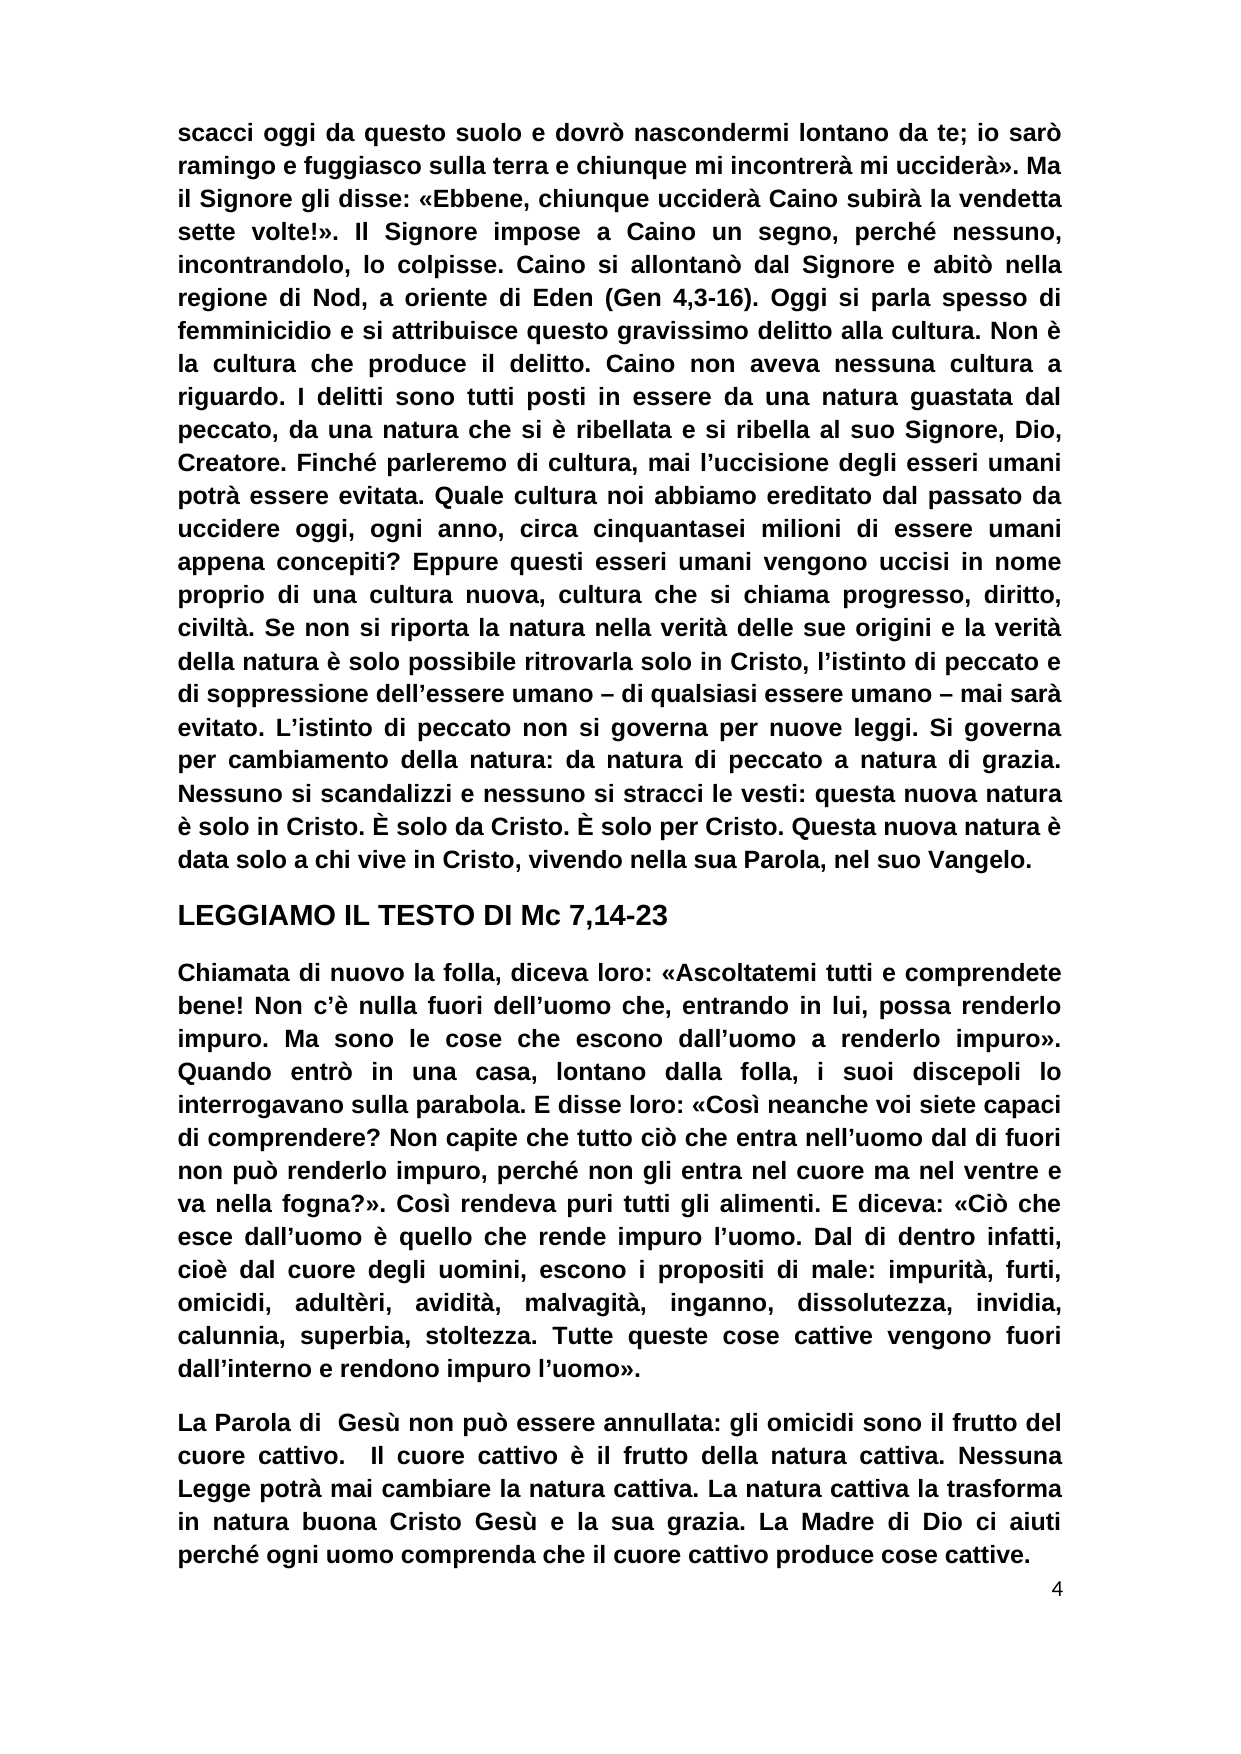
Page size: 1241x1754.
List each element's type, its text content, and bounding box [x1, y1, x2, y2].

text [177, 118, 1063, 873]
text La Parola di Gesù non può essere annullata: gli omicidi sono il frutto del cuore cattivo. Il cuore cattivo è il frutto della natura cattiva. Nessuna Legge potrà mai cambiare la natura cattiva. La natura cattiva la trasforma in natura buona Cristo Gesù e la sua grazia. La Madre di Dio ci aiuti perché ogni uomo comprenda che il cuore cattivo produce cose cattive. [177, 1408, 1063, 1569]
text Chiamata di nuovo la folla, diceva loro: «Ascoltatemi tutti e comprendete bene! Non c’è nulla fuori dell’uomo che, entrando in lui, possa renderlo impuro. Ma sono le cose che escono dall’uomo a renderlo impuro». Quando entrò in una casa, lontano dalla folla, i suoi discepoli lo interrogavano sulla parabola. E disse loro: «Così neanche voi siete capaci di comprendere? Non capite che tutto ciò che entra nell’uomo dal di fuori non può renderlo impuro, perché non gli entra nel cuore ma nel ventre e va nella fogna?». Così rendeva puri tutti gli alimenti. E diceva: «Ciò che esce dall’uomo è quello che rende impuro l’uomo. Dal di dentro infatti, cioè dal cuore degli uomini, escono i propositi di male: impurità, furti, omicidi, adultèri, avidità, malvagità, inganno, dissolutezza, invidia, calunnia, superbia, stoltezza. Tutte queste cose cattive vengono fuori dall’interno e rendono impuro l’uomo». [177, 958, 1063, 1383]
text LEGGIAMO IL TESTO DI Mc 7,14-23 [177, 898, 1063, 932]
